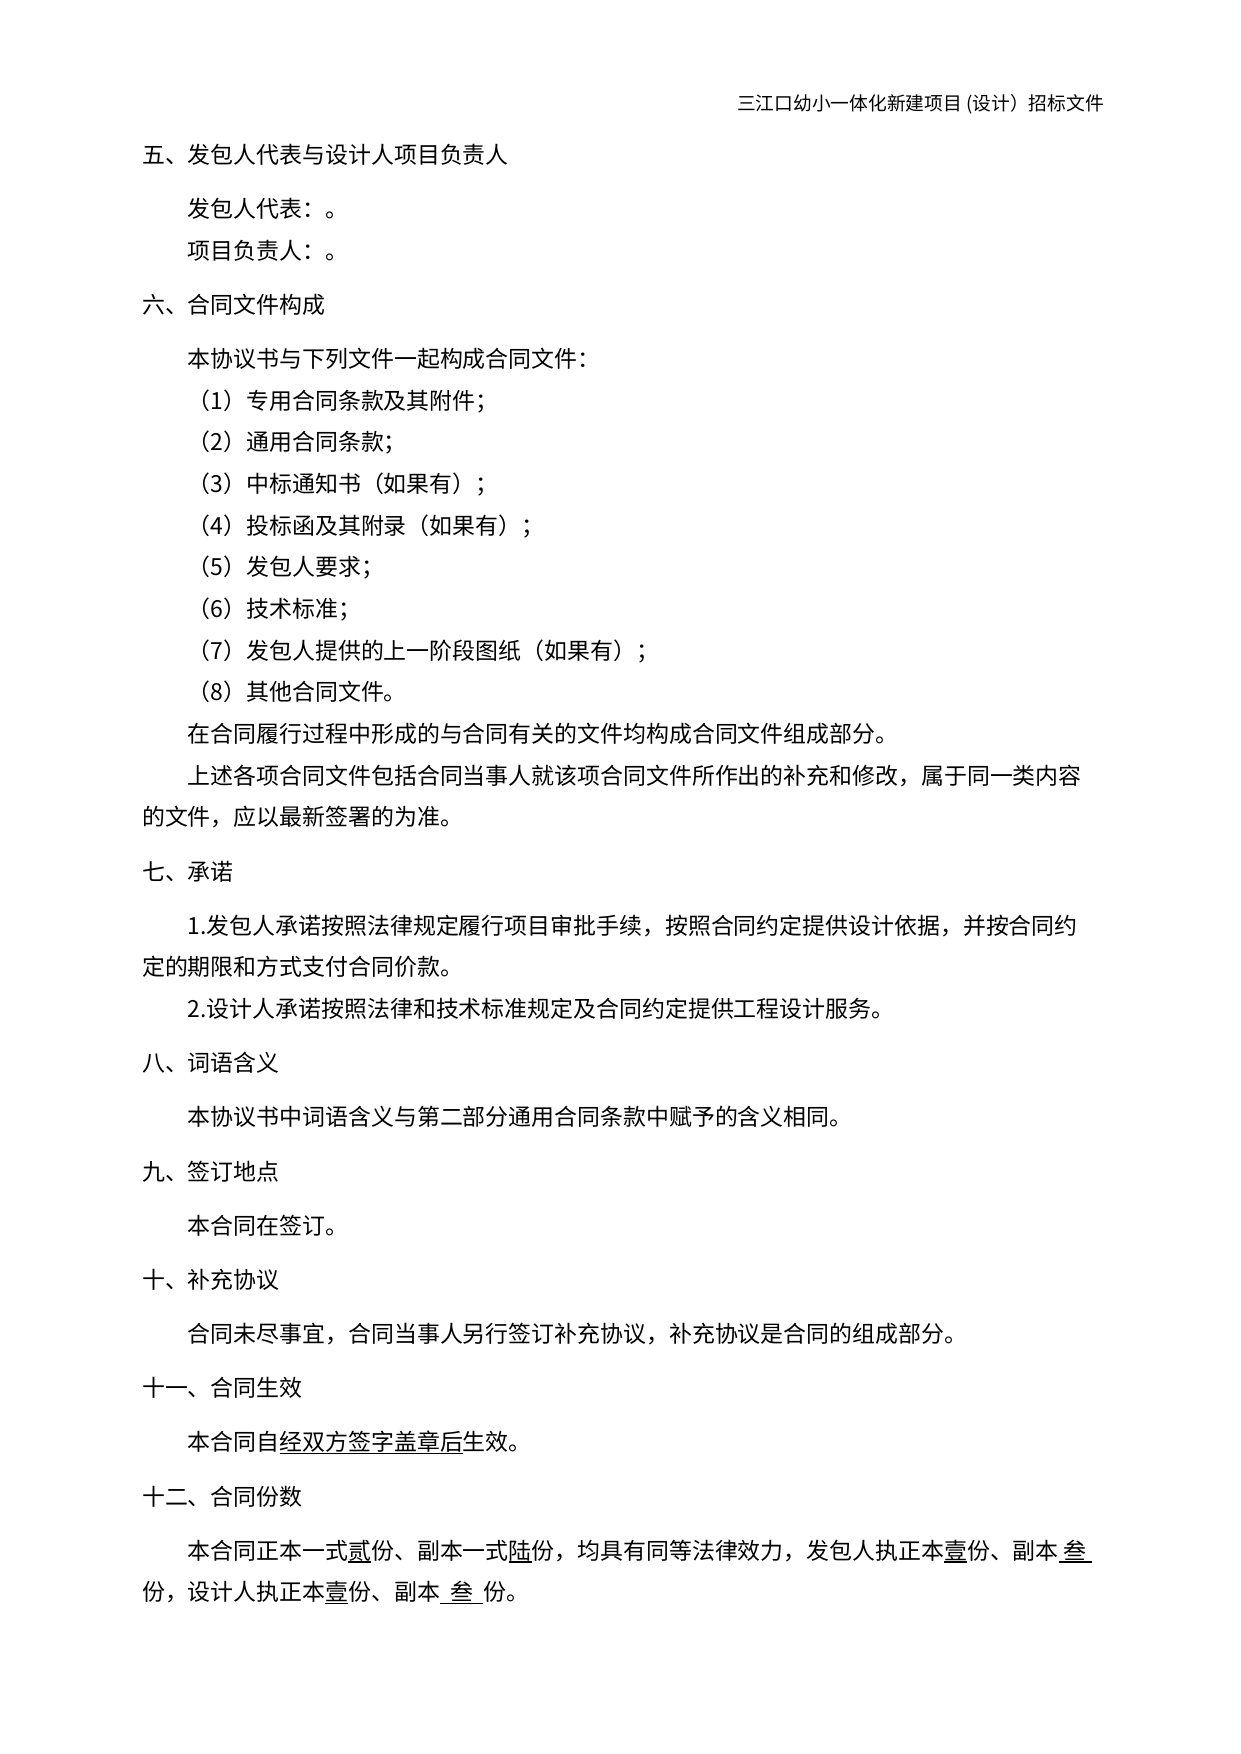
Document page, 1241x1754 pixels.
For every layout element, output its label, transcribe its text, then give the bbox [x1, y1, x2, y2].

text 九、签订地点 [142, 1147, 1098, 1188]
text （7）发包人提供的上一阶段图纸（如果有）； [142, 626, 1098, 667]
text 项目负责人：。 [142, 226, 1098, 267]
text 十二、合同份数 [142, 1472, 1098, 1513]
text 本合同自经双方签字盖章后生效。 [142, 1417, 1098, 1459]
text （6）技术标准； [142, 584, 1098, 626]
text 本合同正本一式贰份、副本一式陆份，均具有同等法律效力，发包人执正本壹份、副本 叁 份，设计人执正本壹份、副本 叁 份。 [142, 1526, 1098, 1609]
text （1）专用合同条款及其附件； [142, 376, 1098, 417]
text 本协议书与下列文件一起构成合同文件： [142, 334, 1098, 376]
text （5）发包人要求； [142, 542, 1098, 584]
text 十一、合同生效 [142, 1363, 1098, 1405]
text 1.发包人承诺按照法律规定履行项目审批手续，按照合同约定提供设计依据，并按合同约定的期限和方式支付合同价款。 [142, 901, 1098, 984]
text 2.设计人承诺按照法律和技术标准规定及合同约定提供工程设计服务。 [142, 984, 1098, 1026]
text 本合同在签订。 [142, 1201, 1098, 1242]
text （3）中标通知书（如果有）； [142, 459, 1098, 501]
text 七、承诺 [142, 847, 1098, 888]
text 五、发包人代表与设计人项目负责人 [142, 130, 1098, 172]
text （8）其他合同文件。 [142, 667, 1098, 709]
text 发包人代表：。 [142, 184, 1098, 226]
text （2）通用合同条款； [142, 417, 1098, 459]
text 本协议书中词语含义与第二部分通用合同条款中赋予的含义相同。 [142, 1092, 1098, 1134]
text 八、词语含义 [142, 1038, 1098, 1080]
text 十、补充协议 [142, 1255, 1098, 1297]
text 上述各项合同文件包括合同当事人就该项合同文件所作出的补充和修改，属于同一类内容的文件，应以最新签署的为准。 [142, 751, 1098, 834]
text 合同未尽事宜，合同当事人另行签订补充协议，补充协议是合同的组成部分。 [142, 1309, 1098, 1351]
text 六、合同文件构成 [142, 280, 1098, 322]
text （4）投标函及其附录（如果有）； [142, 501, 1098, 542]
text 在合同履行过程中形成的与合同有关的文件均构成合同文件组成部分。 [142, 709, 1098, 751]
